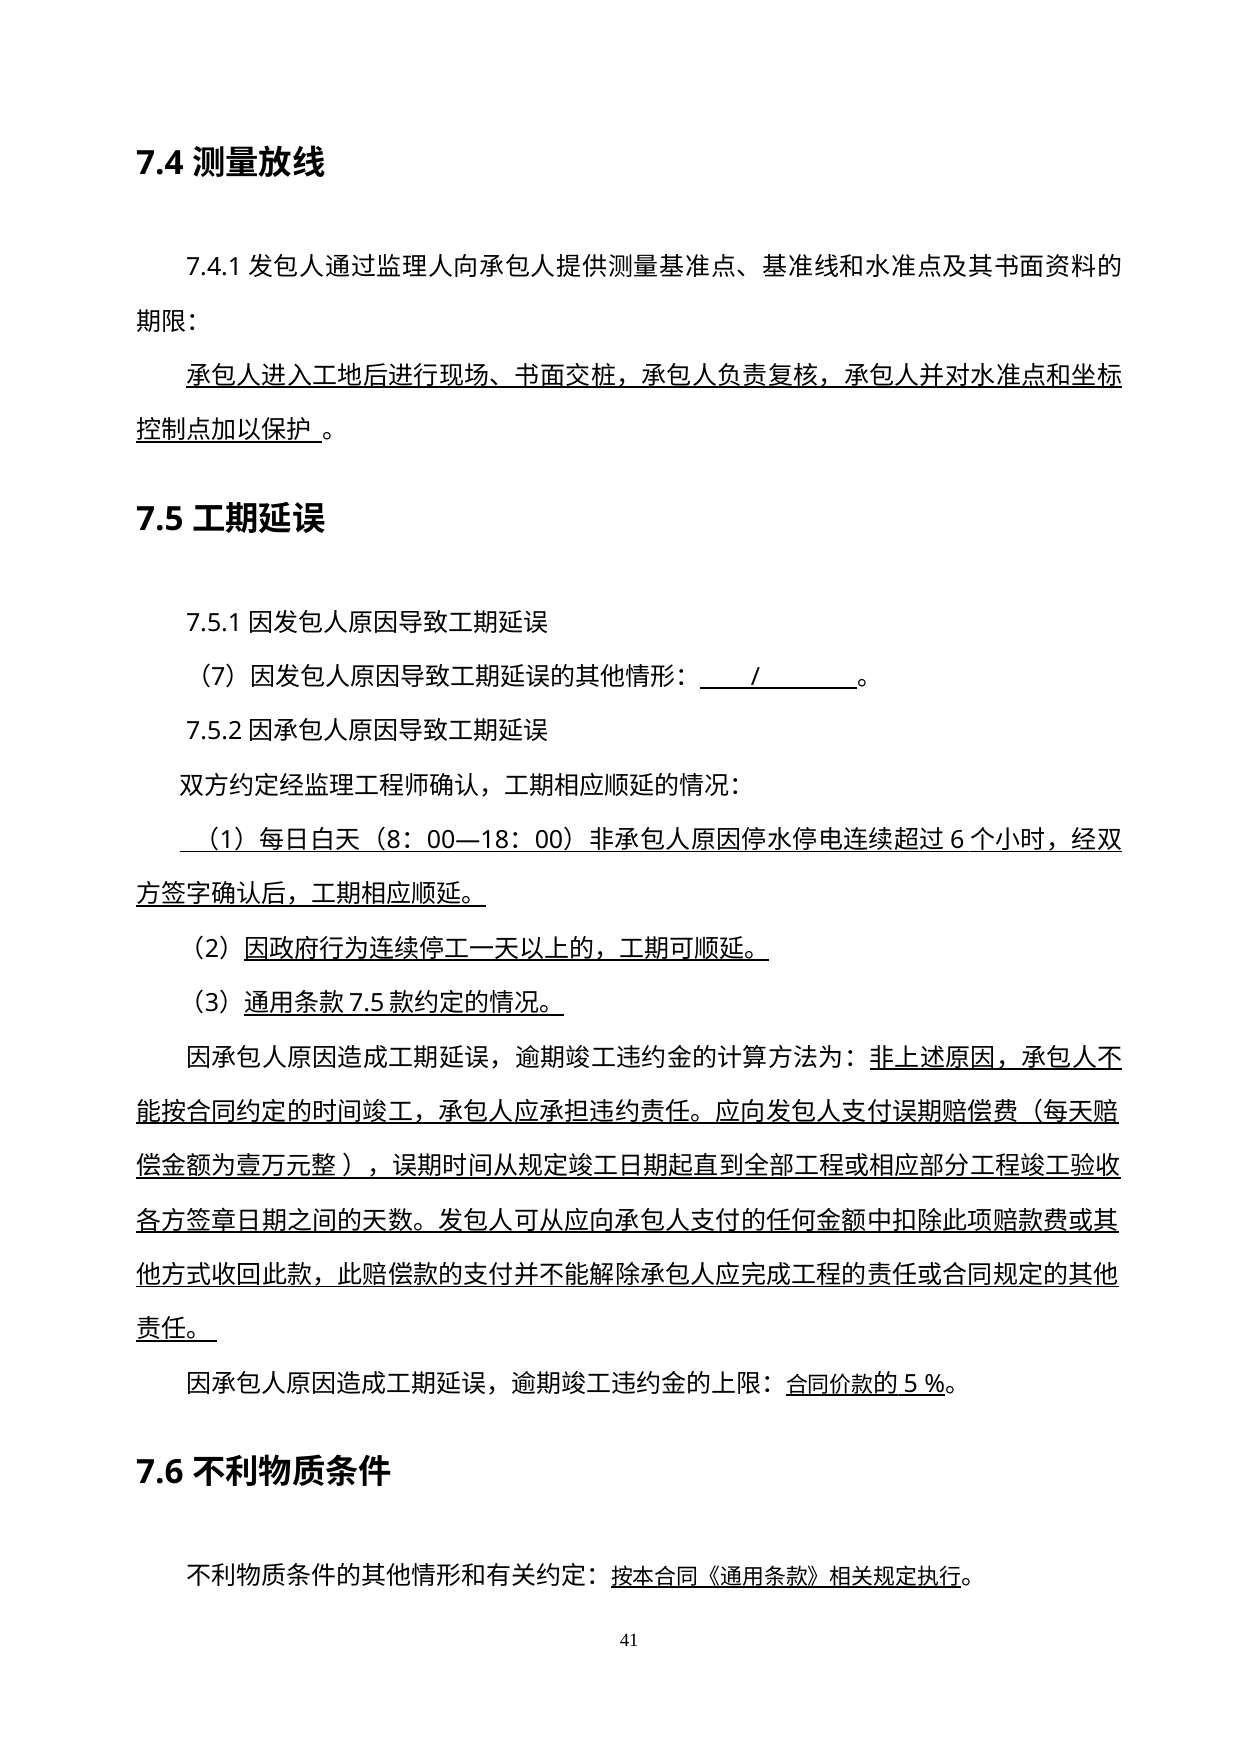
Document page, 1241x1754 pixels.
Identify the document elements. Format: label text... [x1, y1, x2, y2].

text 因承包人原因造成工期延误，逾期竣工违约金的计算方法为：非上述原因，承包人不能按合同约定的时间竣工，承包人应承担违约责任。应向发包人支付误期赔偿费（每天赔偿金额为壹万元整 ），误期时间从规定竣工日期起直到全部工程或相应部分工程竣工验收各方签章日期之间的天数。发包人可从应向承包人支付的任何金额中扣除此项赔款费或其他方式收回此款，此赔偿款的支付并不能解除承包人应完成工程的责任或合同规定的其他责任。 [136, 1037, 1122, 1345]
text （7）因发包人原因导致工期延误的其他情形： / 。 [136, 656, 1122, 693]
text 不利物质条件的其他情形和有关约定：按本合同《通用条款》相关规定执行。 [136, 1556, 1122, 1592]
list 因政府行为连续停工一天以上的，工期可顺延。 [136, 928, 1122, 964]
text 7.5.1 因发包人原因导致工期延误 [136, 602, 1122, 638]
text 7.5.2 因承包人原因导致工期延误 [136, 711, 1122, 747]
text 7.4.1发包人通过监理人向承包人提供测量基准点、基准线和水准点及其书面资料的期限： [136, 247, 1122, 337]
subtitle 7.4 测量放线 [136, 136, 1122, 184]
list 通用条款7.5款约定的情况。 [136, 983, 1122, 1019]
text （1）每日白天（8：00—18：00）非承包人原因停水停电连续超过6个小时，经双方签字确认后，工期相应顺延。 [136, 819, 1122, 910]
subtitle 7.6 不利物质条件 [136, 1445, 1122, 1493]
subtitle 7.5 工期延误 [136, 491, 1122, 540]
text 承包人进入工地后进行现场、书面交桩，承包人负责复核，承包人并对水准点和坐标控制点加以保护 。 [136, 355, 1122, 446]
text 因承包人原因造成工期延误，逾期竣工违约金的上限：合同价款的5 %。 [136, 1363, 1122, 1399]
text 双方约定经监理工程师确认，工期相应顺延的情况： [136, 765, 1122, 801]
